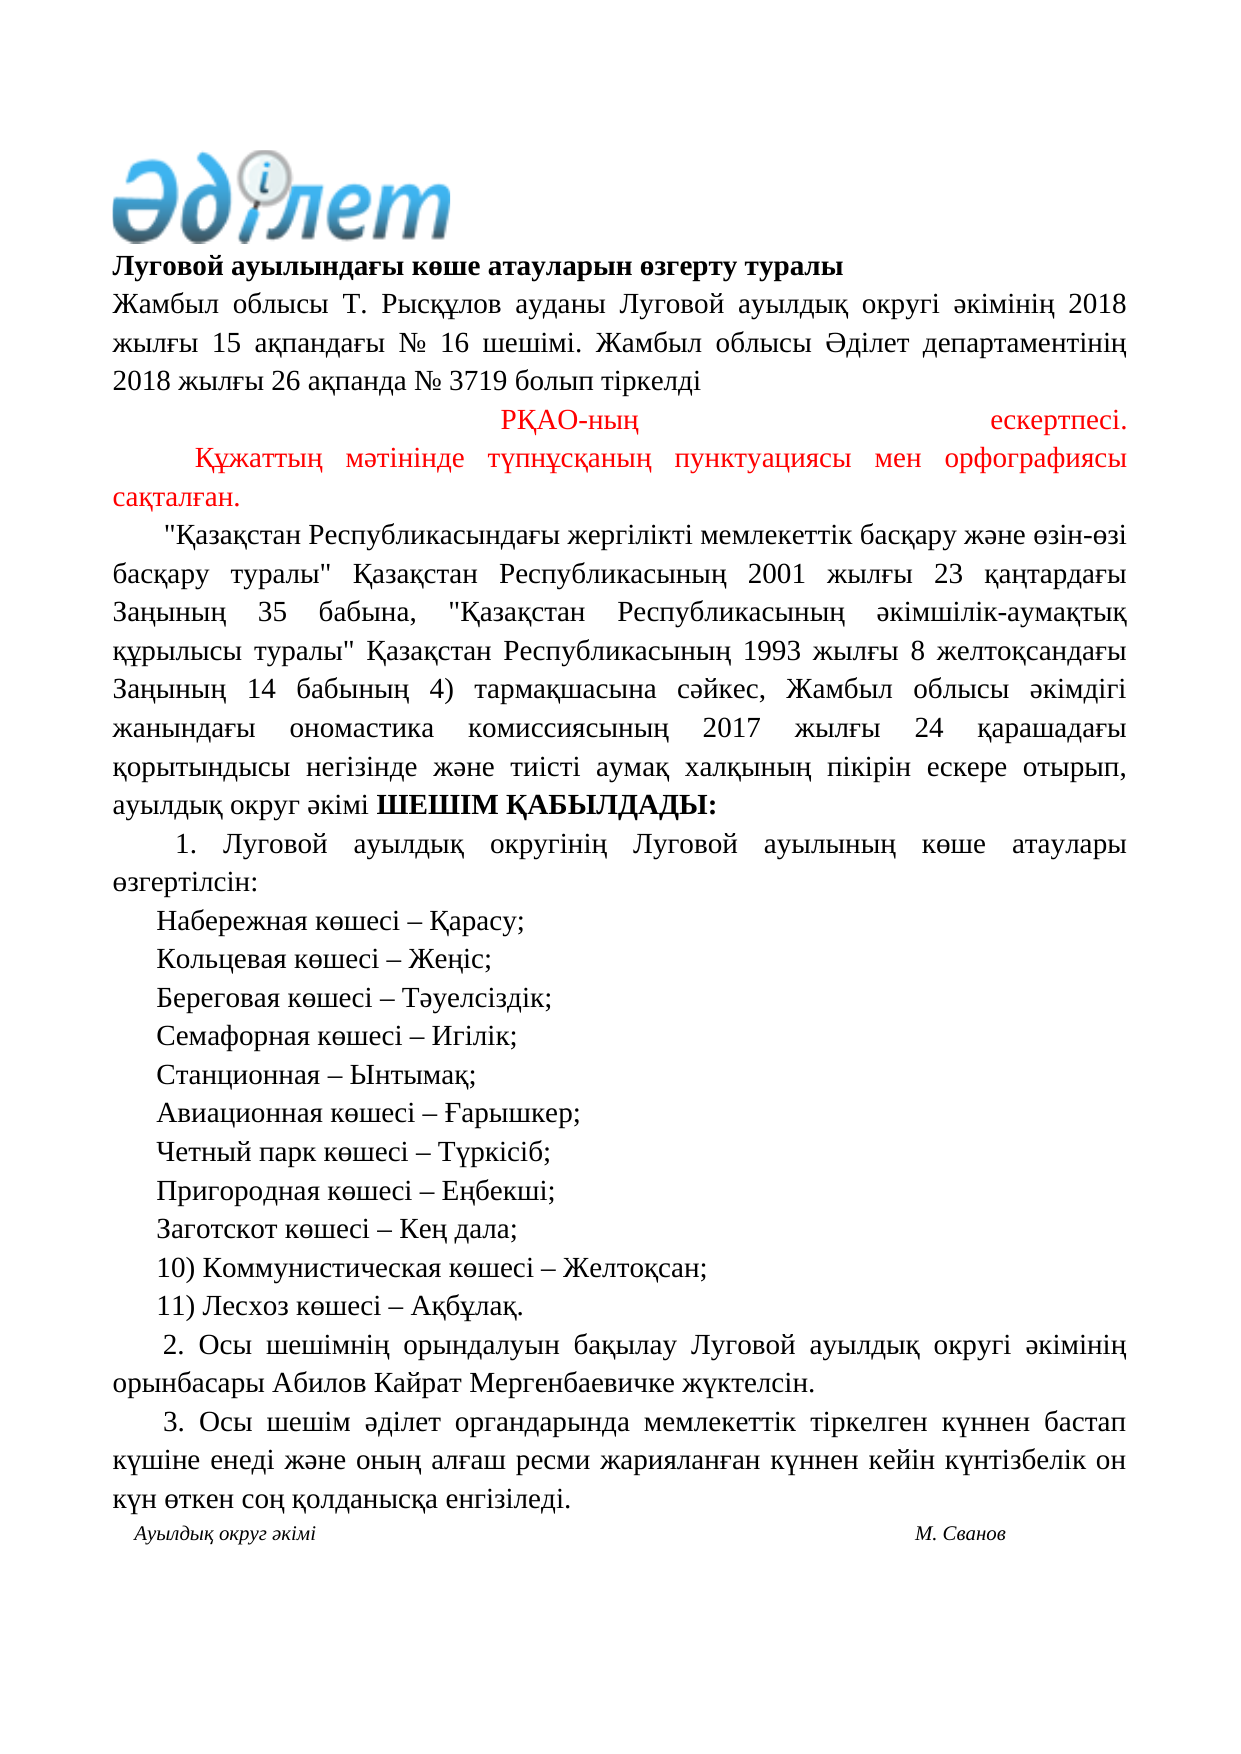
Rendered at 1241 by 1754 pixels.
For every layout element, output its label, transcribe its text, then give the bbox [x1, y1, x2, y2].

text 2. Осы шешімнің орындалуын бақылау Луговой ауылдық округі әкімінің орынбасары Абилов Кайрат Мергенбаевичке жүктелсін. [112, 1327, 1128, 1399]
text Станционная – Ынтымақ; [112, 1057, 1128, 1091]
text Авиационная көшесі – Ғарышкер; [112, 1096, 1128, 1129]
text 1. Луговой ауылдық округінің Луговой ауылының көше атаулары өзгертілсін: [112, 826, 1128, 898]
text 10) Коммунистическая көшесі – Желтоқсан; [112, 1250, 1128, 1283]
text РҚАО-ның ескертпесі. Құжаттың мәтінінде түпнұсқаның пунктуациясы мен орфографиясы сақталған. [112, 402, 1128, 512]
text Заготскот көшесі – Кең дала; [112, 1211, 1128, 1245]
text Четный парк көшесі – Түркісіб; [112, 1134, 1128, 1168]
text Пригородная көшесі – Еңбекші; [112, 1173, 1128, 1206]
text Береговая көшесі – Тәуелсіздік; [112, 980, 1128, 1013]
text "Қазақстан Республикасындағы жергілікті мемлекеттік басқару және өзін-өзі басқару туралы" Қазақстан Республикасының 2001 жылғы 23 қаңтардағы Заңының 35 бабына, "Қазақстан Республикасының әкімшілік-аумақтық құрылысы туралы" Қазақстан Республикасының 1993 жылғы 8 желтоқсандағы Заңының 14 бабының 4) тармақшасына сәйкес, Жамбыл облысы әкімдігі жанындағы ономастика комиссиясының 2017 жылғы 24 қарашадағы қорытындысы негізінде және тиісті аумақ халқының пікірін ескере отырып, ауылдық округ әкімі ШЕШІМ ҚАБЫЛДАДЫ: [112, 517, 1128, 821]
table_header Ауылдық округ әкімі [101, 1520, 913, 1551]
text Кольцевая көшесі – Жеңіс; [112, 941, 1128, 975]
text 3. Осы шешім әділет органдарында мемлекеттік тіркелген күннен бастап күшіне енеді және оның алғаш ресми жарияланған күннен кейін күнтізбелік он күн өткен соң қолданысқа енгізіледі. [112, 1404, 1128, 1514]
text 11) Лесхоз көшесі – Ақбұлақ. [112, 1288, 1128, 1322]
picture [112, 150, 451, 244]
text Семафорная көшесі – Игілік; [112, 1018, 1128, 1052]
text Набережная көшесі – Қарасу; [112, 903, 1128, 936]
table_header М. Сванов [913, 1520, 1240, 1551]
text Жамбыл облысы Т. Рысқұлов ауданы Луговой ауылдық округі әкімінің 2018 жылғы 15 ақпандағы № 16 шешімі. Жамбыл облысы Әділет департаментінің 2018 жылғы 26 ақпанда № 3719 болып тіркелді [112, 286, 1128, 397]
text Луговой ауылындағы көше атауларын өзгерту туралы [112, 248, 1128, 281]
